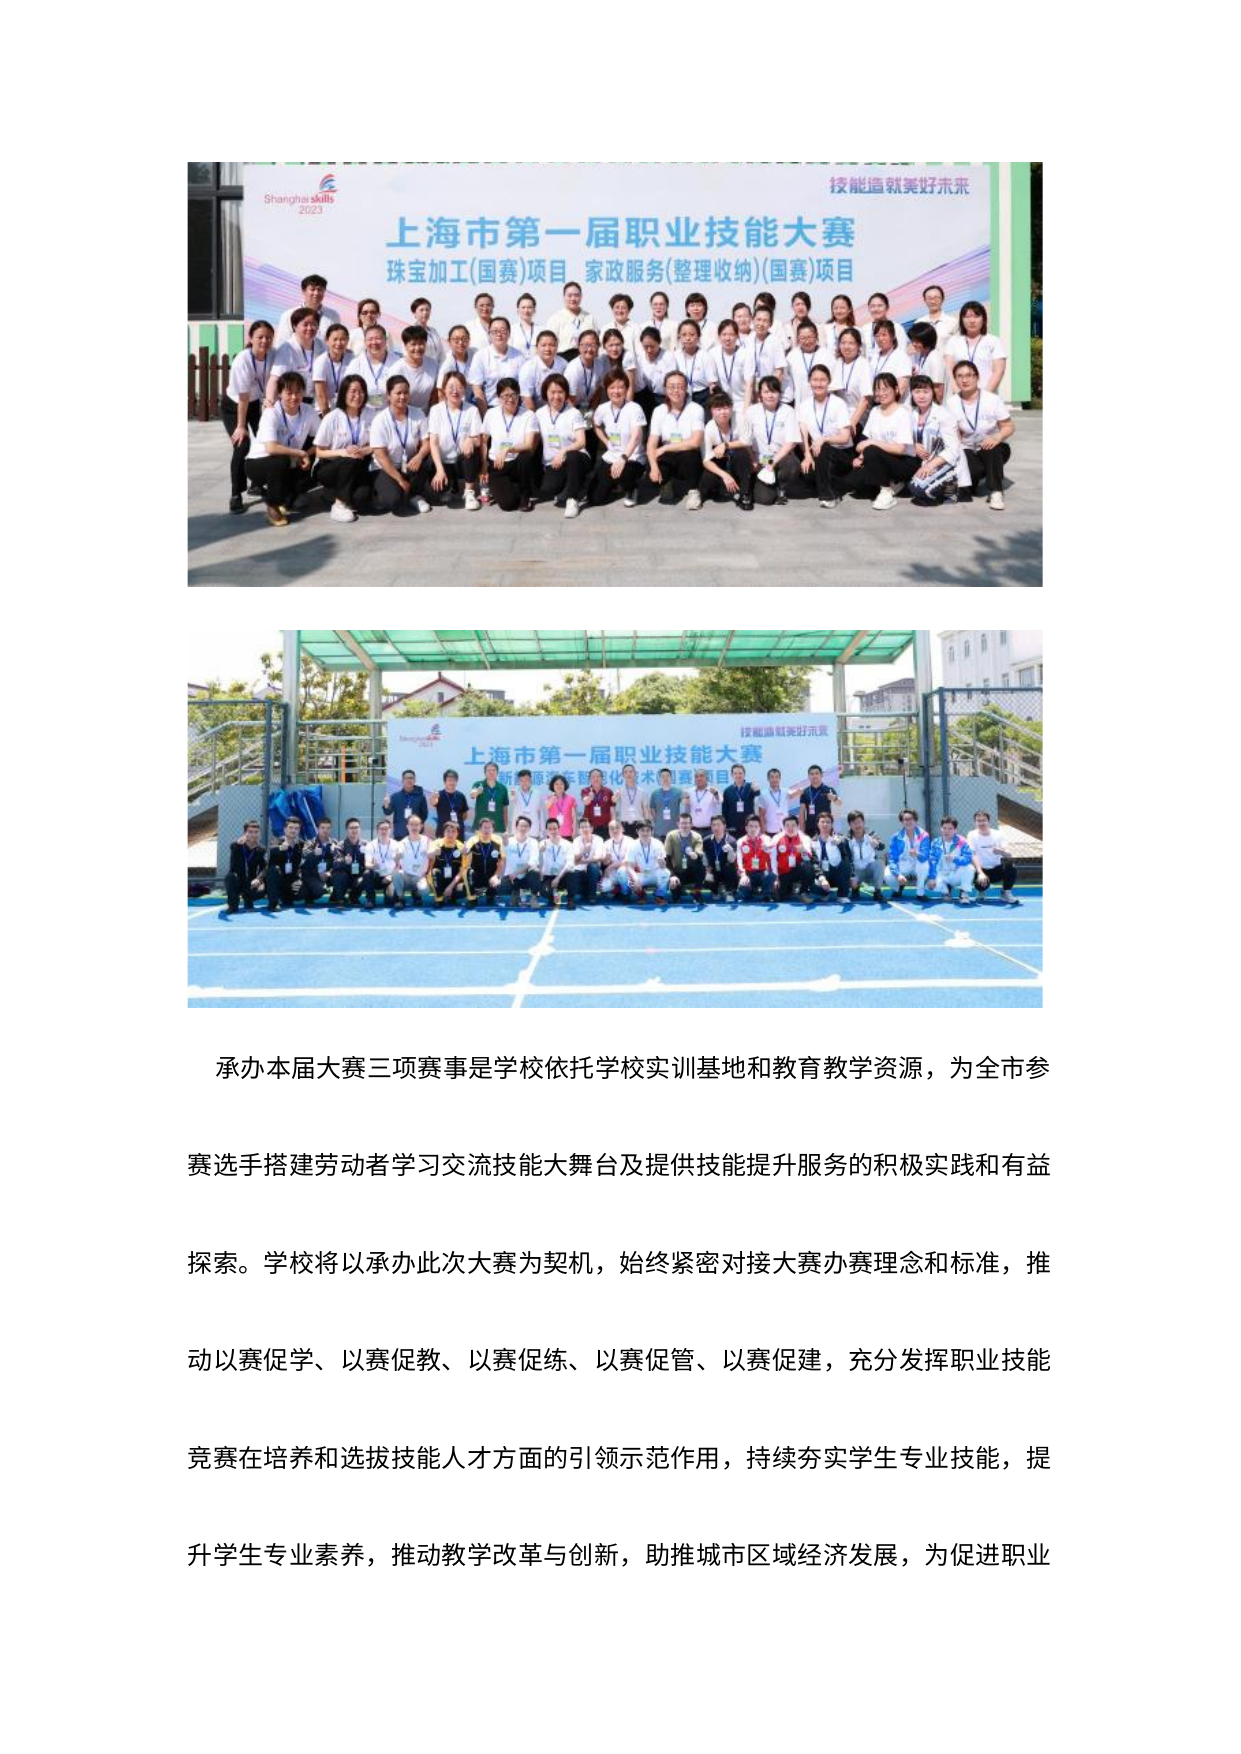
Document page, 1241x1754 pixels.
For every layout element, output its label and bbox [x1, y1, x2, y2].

text [187, 1034, 1053, 1586]
picture [187, 162, 1043, 587]
picture [187, 630, 1043, 1008]
